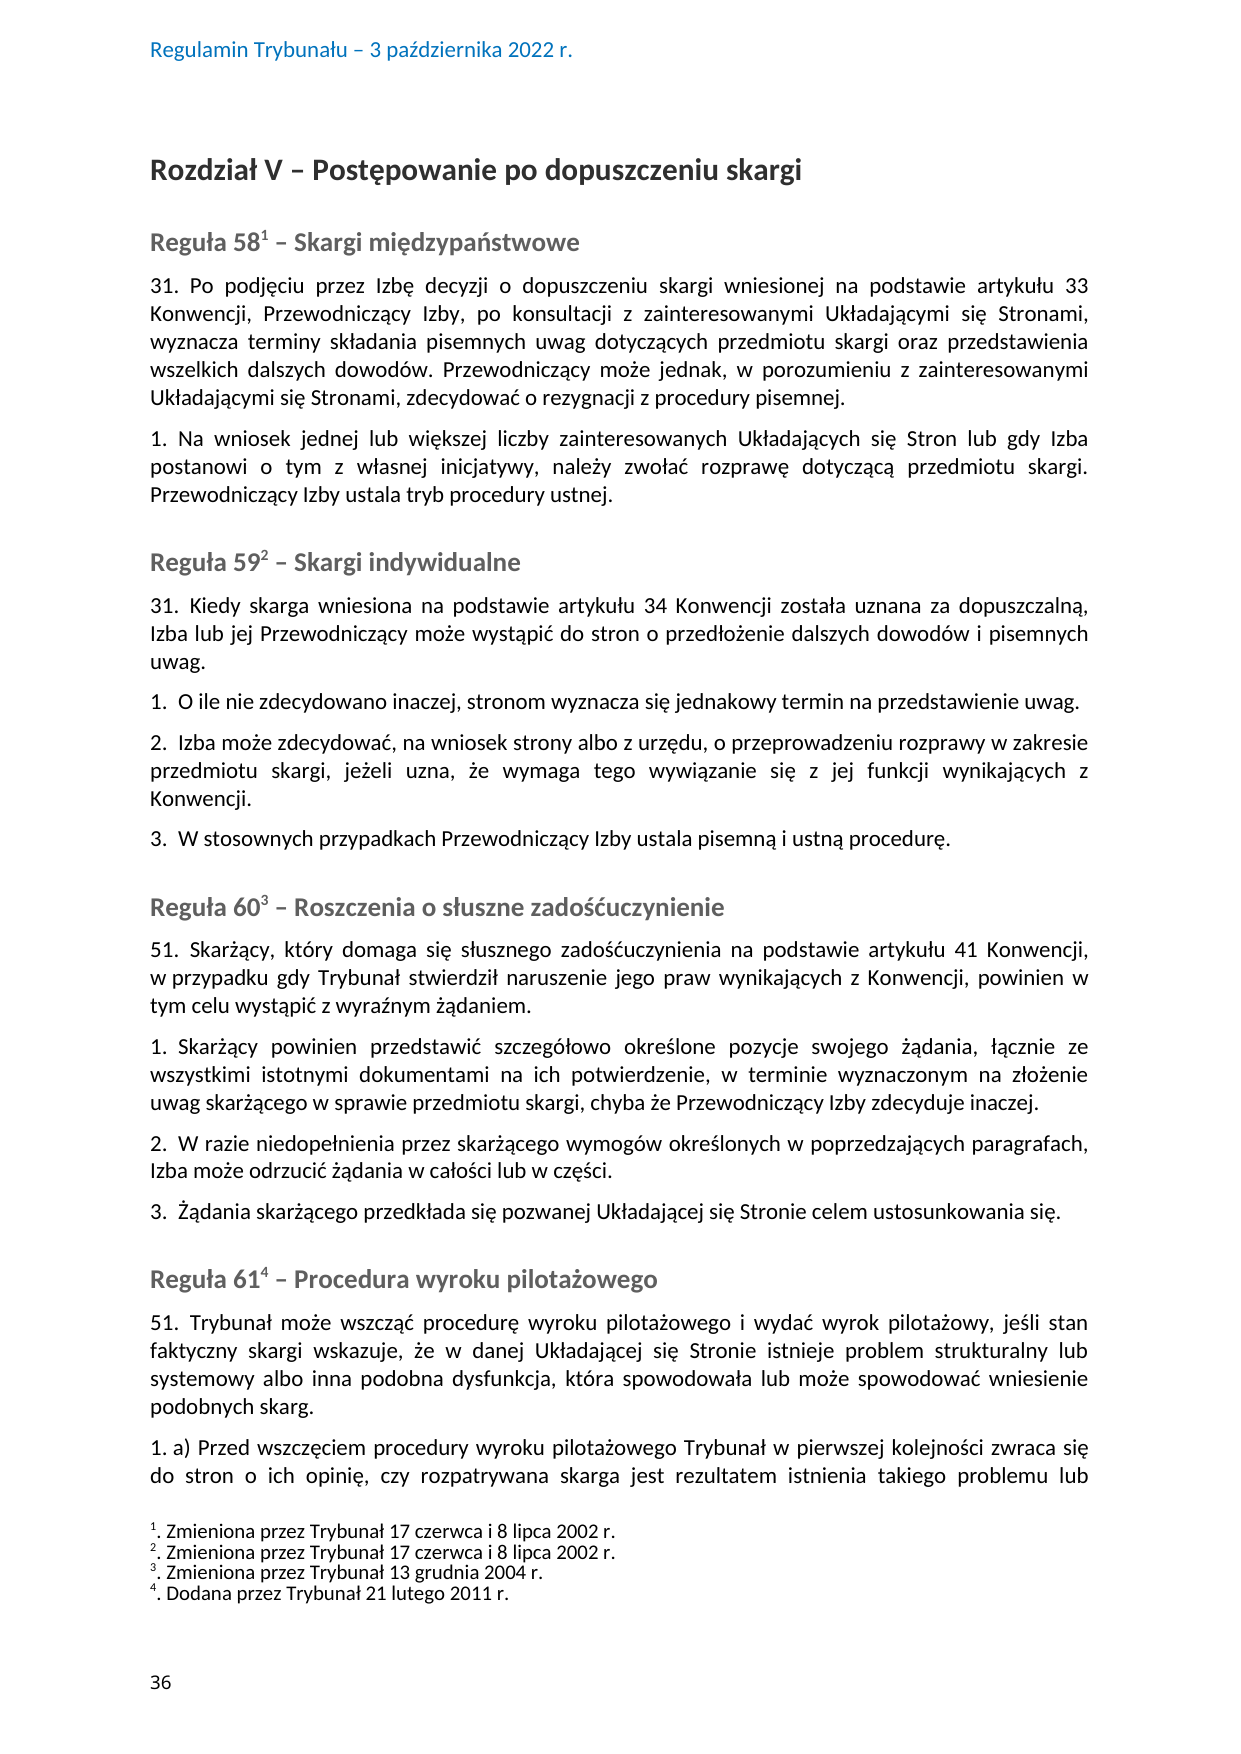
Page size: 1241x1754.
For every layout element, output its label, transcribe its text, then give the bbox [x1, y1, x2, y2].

text 4. Żądania skarżącego przedkłada się pozwanej Układającej się Stronie celem ustosunkowania się. [150, 1197, 1090, 1225]
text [150, 1433, 1090, 1489]
text 1. Trybunał może wszcząć procedurę wyroku pilotażowego i wydać wyrok pilotażowy, jeśli stan faktyczny skargi wskazuje, że w danej Układającej się Stronie istnieje problem strukturalny lub systemowy albo inna podobna dysfunkcja, która spowodowała lub może spowodować wniesienie podobnych skarg. [150, 1308, 1090, 1420]
text 4. W stosownych przypadkach Przewodniczący Izby ustala pisemną i ustną procedurę. [150, 824, 1090, 852]
text 1. Po podjęciu przez Izbę decyzji o dopuszczeniu skargi wniesionej na podstawie artykułu 33 Konwencji, Przewodniczący Izby, po konsultacji z zainteresowanymi Układającymi się Stronami, wyznacza terminy składania pisemnych uwag dotyczących przedmiotu skargi oraz przedstawienia wszelkich dalszych dowodów. Przewodniczący może jednak, w porozumieniu z zainteresowanymi Układającymi się Stronami, zdecydować o rezygnacji z procedury pisemnej. [150, 271, 1090, 411]
text Reguła 61 – Procedura wyroku pilotażowego [150, 1263, 1090, 1296]
text 3. W razie niedopełnienia przez skarżącego wymogów określonych w poprzedzających paragrafach, Izba może odrzucić żądania w całości lub w części. [150, 1129, 1090, 1185]
text 2. Skarżący powinien przedstawić szczegółowo określone pozycje swojego żądania, łącznie ze wszystkimi istotnymi dokumentami na ich potwierdzenie, w terminie wyznaczonym na złożenie uwag skarżącego w sprawie przedmiotu skargi, chyba że Przewodniczący Izby zdecyduje inaczej. [150, 1032, 1090, 1116]
text 3. Izba może zdecydować, na wniosek strony albo z urzędu, o przeprowadzeniu rozprawy w zakresie przedmiotu skargi, jeżeli uzna, że wymaga tego wywiązanie się z jej funkcji wynikających z Konwencji. [150, 728, 1090, 812]
text 2. Na wniosek jednej lub większej liczby zainteresowanych Układających się Stron lub gdy Izba postanowi o tym z własnej inicjatywy, należy zwołać rozprawę dotyczącą przedmiotu skargi. Przewodniczący Izby ustala tryb procedury ustnej. [150, 424, 1090, 508]
text 1. Kiedy skarga wniesiona na podstawie artykułu 34 Konwencji została uznana za dopuszczalną, Izba lub jej Przewodniczący może wystąpić do stron o przedłożenie dalszych dowodów i pisemnych uwag. [150, 591, 1090, 675]
text 1. Skarżący, który domaga się słusznego zadośćuczynienia na podstawie artykułu 41 Konwencji, w przypadku gdy Trybunał stwierdził naruszenie jego praw wynikających z Konwencji, powinien w tym celu wystąpić z wyraźnym żądaniem. [150, 936, 1090, 1019]
text Reguła 58 – Skargi międzypaństwowe [150, 226, 1090, 259]
text Reguła 59 – Skargi indywidualne [150, 545, 1090, 578]
text 2. O ile nie zdecydowano inaczej, stronom wyznacza się jednakowy termin na przedstawienie uwag. [150, 687, 1090, 715]
text Reguła 60 – Roszczenia o słuszne zadośćuczynienie [150, 890, 1090, 923]
title Rozdział V – Postępowanie po dopuszczeniu skargi [150, 150, 1090, 188]
